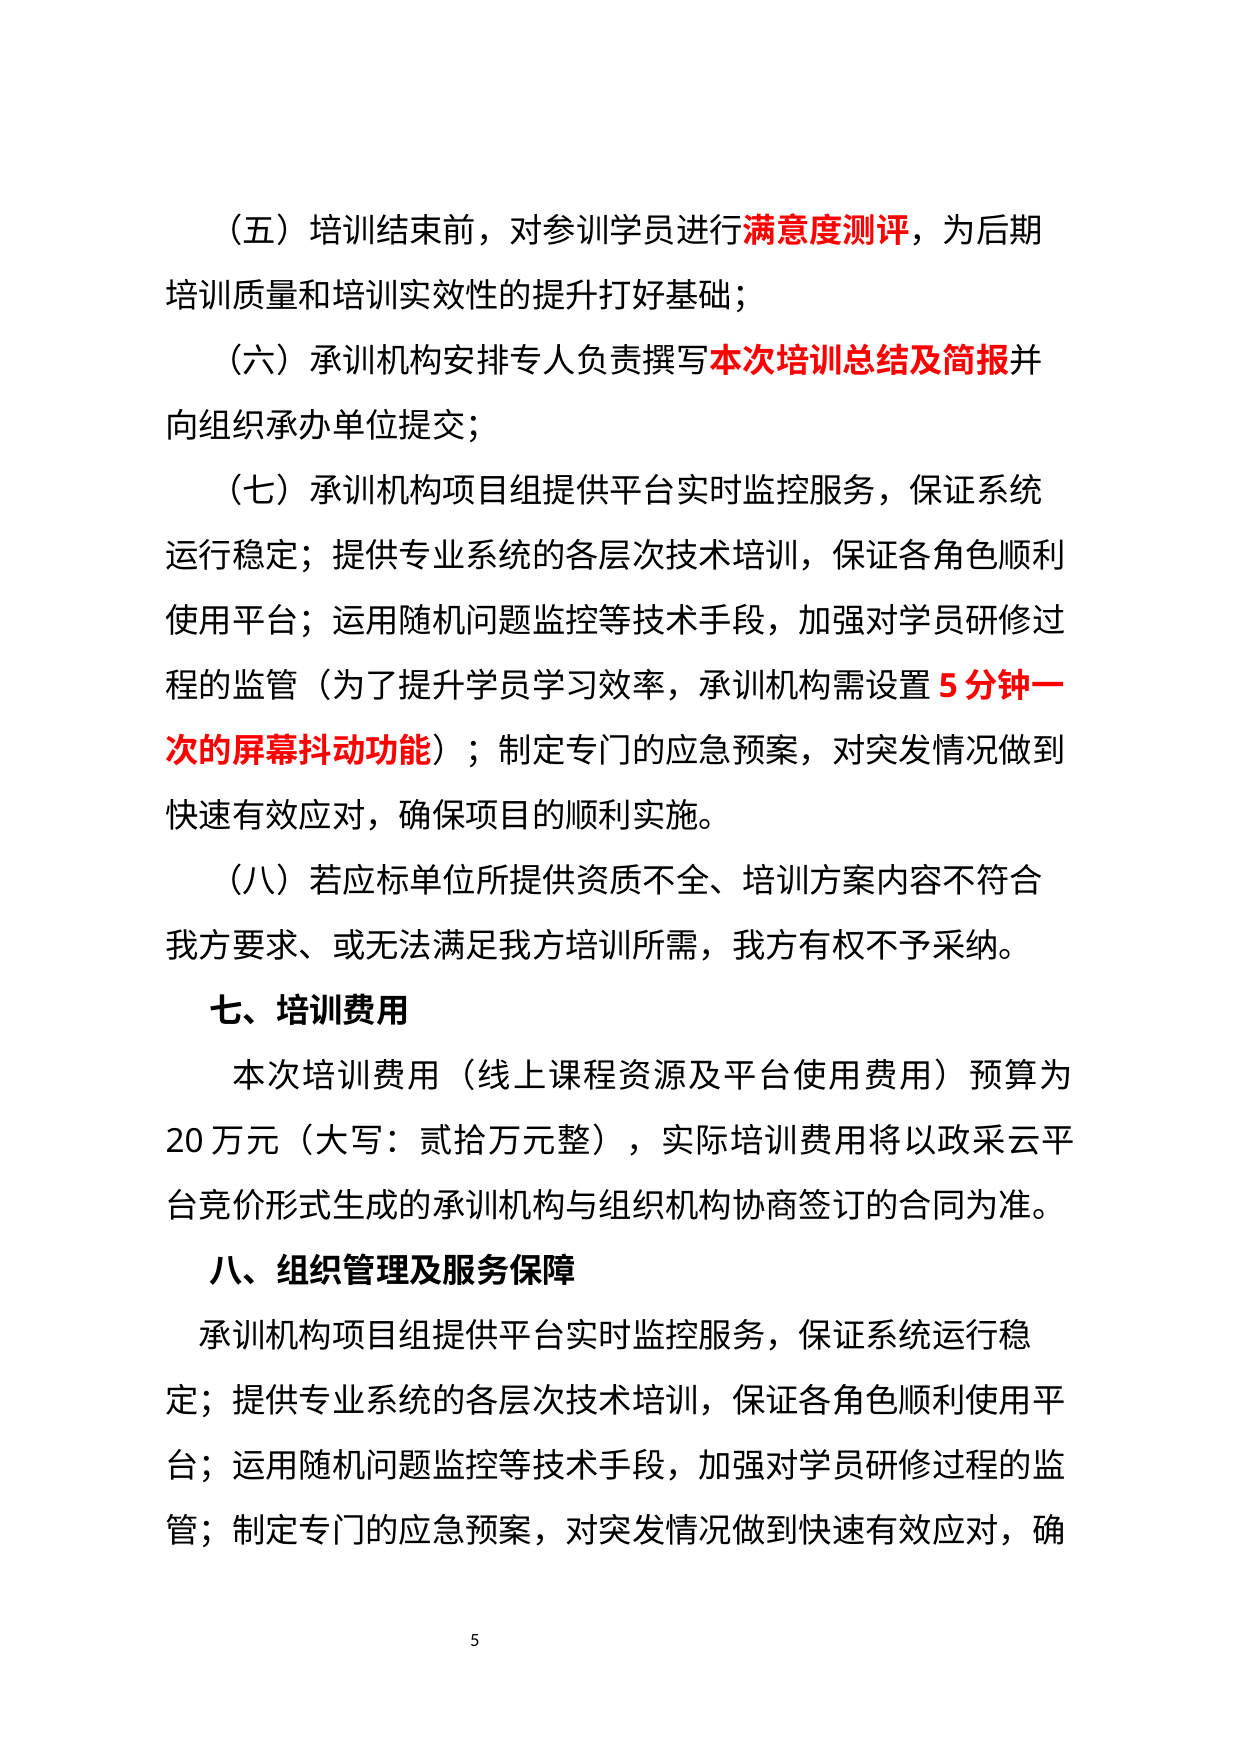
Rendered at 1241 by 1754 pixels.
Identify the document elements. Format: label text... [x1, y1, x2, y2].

list 本次培训费用（线上课程资源及平台使用费用）预算为20万元（大写：贰拾万元整），实际培训费用将以政采云平台竞价形式生成的承训机构与组织机构协商签订的合同为准。 [165, 1041, 1075, 1236]
list 承训机构项目组提供平台实时监控服务，保证系统运行稳定；提供专业系统的各层次技术培训，保证各角色顺利使用平台；运用随机问题监控等技术手段，加强对学员研修过程的监管（为了提升学员学习效率，承训机构需设置5分钟一次的屏幕抖动功能）；制定专门的应急预案，对突发情况做到快速有效应对，确保项目的顺利实施。 [165, 456, 1075, 846]
list 承训机构安排专人负责撰写本次培训总结及简报并向组织承办单位提交； [165, 326, 1075, 456]
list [165, 1301, 1075, 1561]
list 组织管理及服务保障 [165, 1236, 1075, 1301]
list 培训费用 [165, 976, 1075, 1041]
list 培训结束前，对参训学员进行满意度测评，为后期培训质量和培训实效性的提升打好基础； [165, 196, 1075, 326]
list 若应标单位所提供资质不全、培训方案内容不符合我方要求、或无法满足我方培训所需，我方有权不予采纳。 [165, 846, 1075, 976]
